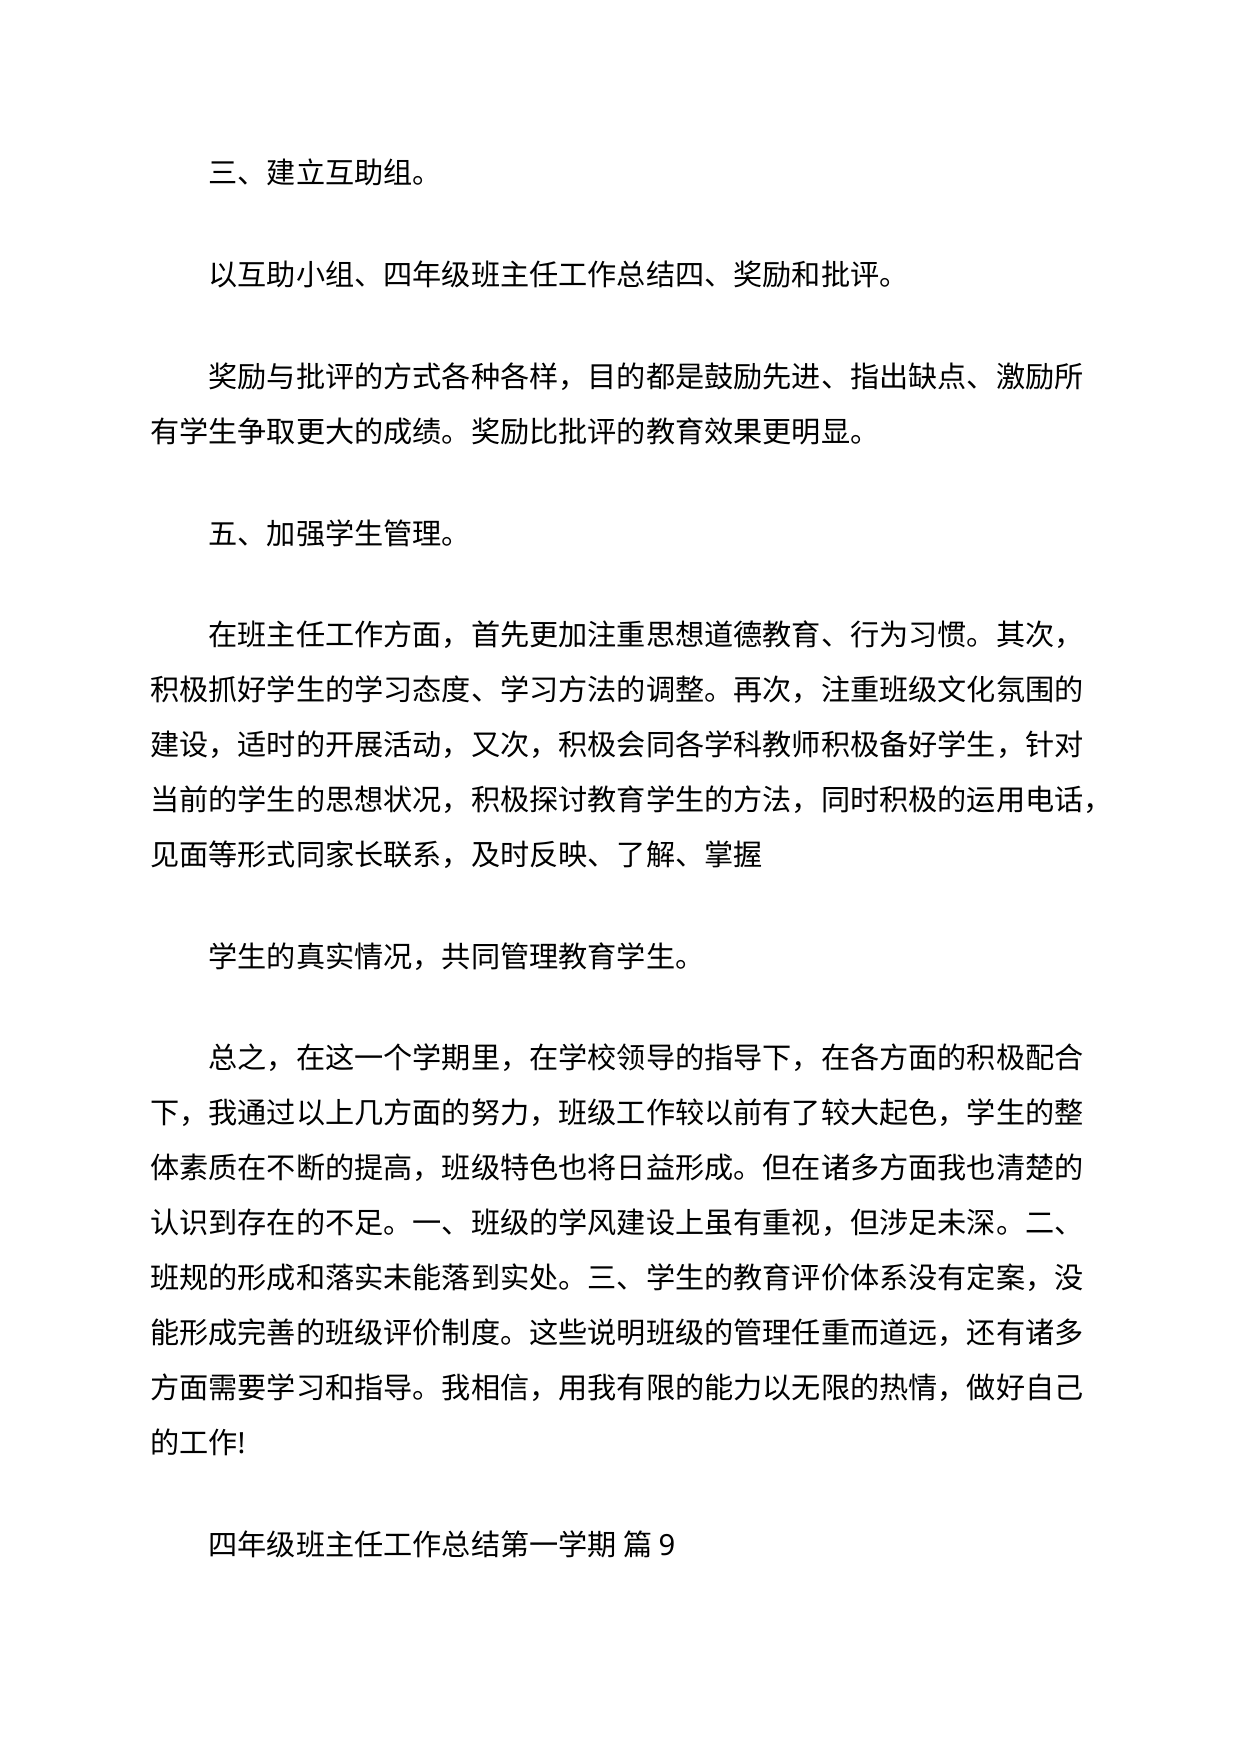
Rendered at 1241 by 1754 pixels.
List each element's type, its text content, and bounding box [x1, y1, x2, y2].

text 四年级班主任工作总结第一学期 篇9 [150, 1521, 1090, 1564]
text 总之，在这一个学期里，在学校领导的指导下，在各方面的积极配合下，我通过以上几方面的努力，班级工作较以前有了较大起色，学生的整体素质在不断的提高，班级特色也将日益形成。但在诸多方面我也清楚的认识到存在的不足。一、班级的学风建设上虽有重视，但涉足未深。二、班规的形成和落实未能落到实处。三、学生的教育评价体系没有定案，没能形成完善的班级评价制度。这些说明班级的管理任重而道远，还有诸多方面需要学习和指导。我相信，用我有限的能力以无限的热情，做好自己的工作! [150, 1035, 1090, 1462]
text 在班主任工作方面，首先更加注重思想道德教育、行为习惯。其次，积极抓好学生的学习态度、学习方法的调整。再次，注重班级文化氛围的建设，适时的开展活动，又次，积极会同各学科教师积极备好学生，针对当前的学生的思想状况，积极探讨教育学生的方法，同时积极的运用电话，见面等形式同家长联系，及时反映、了解、掌握 [150, 612, 1090, 874]
text 奖励与批评的方式各种各样，目的都是鼓励先进、指出缺点、激励所有学生争取更大的成绩。奖励比批评的教育效果更明显。 [150, 353, 1090, 451]
text 以互助小组、四年级班主任工作总结四、奖励和批评。 [150, 252, 1090, 294]
text 学生的真实情况，共同管理教育学生。 [150, 933, 1090, 976]
text 五、加强学生管理。 [150, 510, 1090, 552]
text 三、建立互助组。 [150, 150, 1090, 192]
